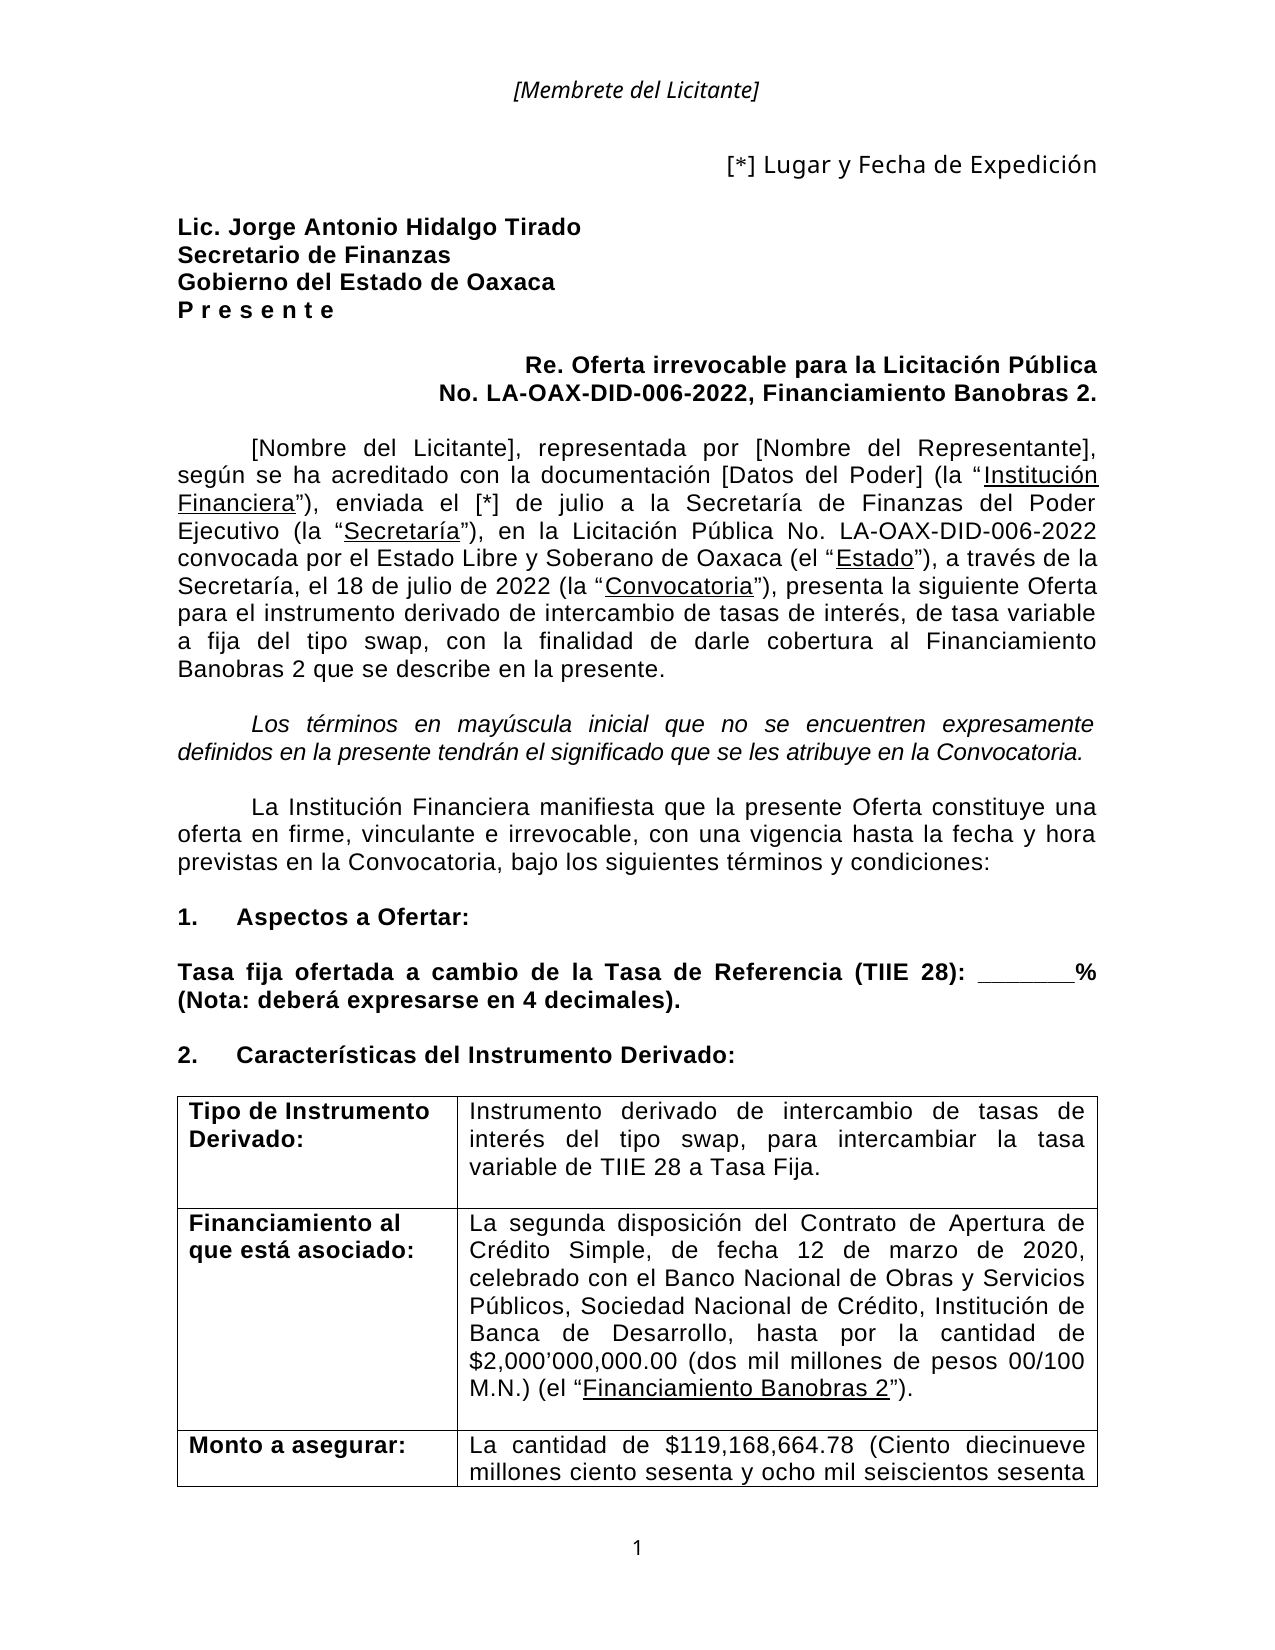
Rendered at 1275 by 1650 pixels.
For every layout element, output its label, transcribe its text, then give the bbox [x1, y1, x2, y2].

table_header Tipo de Instrumento Derivado: [178, 1097, 457, 1208]
table_cell La segunda disposición del Contrato de Apertura de Crédito Simple, de fecha 12 de marzo de 2020, celebrado con el Banco Nacional de Obras y Servicios Públicos, Sociedad Nacional de Crédito, Institución de Banca de Desarrollo, hasta por la cantidad de $2,000’000,000.00 (dos mil millones de pesos 00/100 M.N.) (el “Financiamiento Banobras 2”). [458, 1209, 1097, 1429]
text Tasa fija ofertada a cambio de la Tasa de Referencia (TIIE 28): _______% (Nota: deberá expresarse en 4 decimales). [177, 958, 1098, 1013]
text No. LA-OAX-DID-006-2022, Financiamiento Banobras 2. [177, 378, 1098, 406]
text [*] Lugar y Fecha de Expedición [177, 148, 1098, 180]
text Secretario de Finanzas [177, 241, 1098, 268]
table_header Instrumento derivado de intercambio de tasas de interés del tipo swap, para intercambiar la tasa variable de TIIE 28 a Tasa Fija. [458, 1097, 1097, 1208]
list Aspectos a Ofertar: [177, 903, 1098, 931]
text [Nombre del Licitante], representada por [Nombre del Representante], según se ha acreditado con la documentación [Datos del Poder] (la “Institución Financiera”), enviada el [*] de julio a la Secretaría de Finanzas del Poder Ejecutivo (la “Secretaría”), en la Licitación Pública No. LA-OAX-DID-006-2022 convocada por el Estado Libre y Soberano de Oaxaca (el “Estado”), a través de la Secretaría, el 18 de julio de 2022 (la “Convocatoria”), presenta la siguiente Oferta para el instrumento derivado de intercambio de tasas de interés, de tasa variable a fija del tipo swap, con la finalidad de darle cobertura al Financiamiento Banobras 2 que se describe en la presente. [177, 434, 1098, 682]
text Los términos en mayúscula inicial que no se encuentren expresamente definidos en la presente tendrán el significado que se les atribuye en la Convocatoria. [177, 710, 1098, 765]
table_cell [458, 1431, 1097, 1486]
table_cell Financiamiento al que está asociado: [178, 1209, 457, 1429]
text Gobierno del Estado de Oaxaca [177, 268, 1098, 296]
text La Institución Financiera manifiesta que la presente Oferta constituye una oferta en firme, vinculante e irrevocable, con una vigencia hasta la fecha y hora previstas en la Convocatoria, bajo los siguientes términos y condiciones: [177, 793, 1098, 875]
text Lic. Jorge Antonio Hidalgo Tirado [177, 213, 1098, 241]
table_cell Monto a asegurar: [178, 1431, 457, 1486]
list Características del Instrumento Derivado: [177, 1041, 1098, 1069]
text P r e s e n t e [177, 296, 1098, 323]
text Re. Oferta irrevocable para la Licitación Pública [177, 351, 1098, 378]
